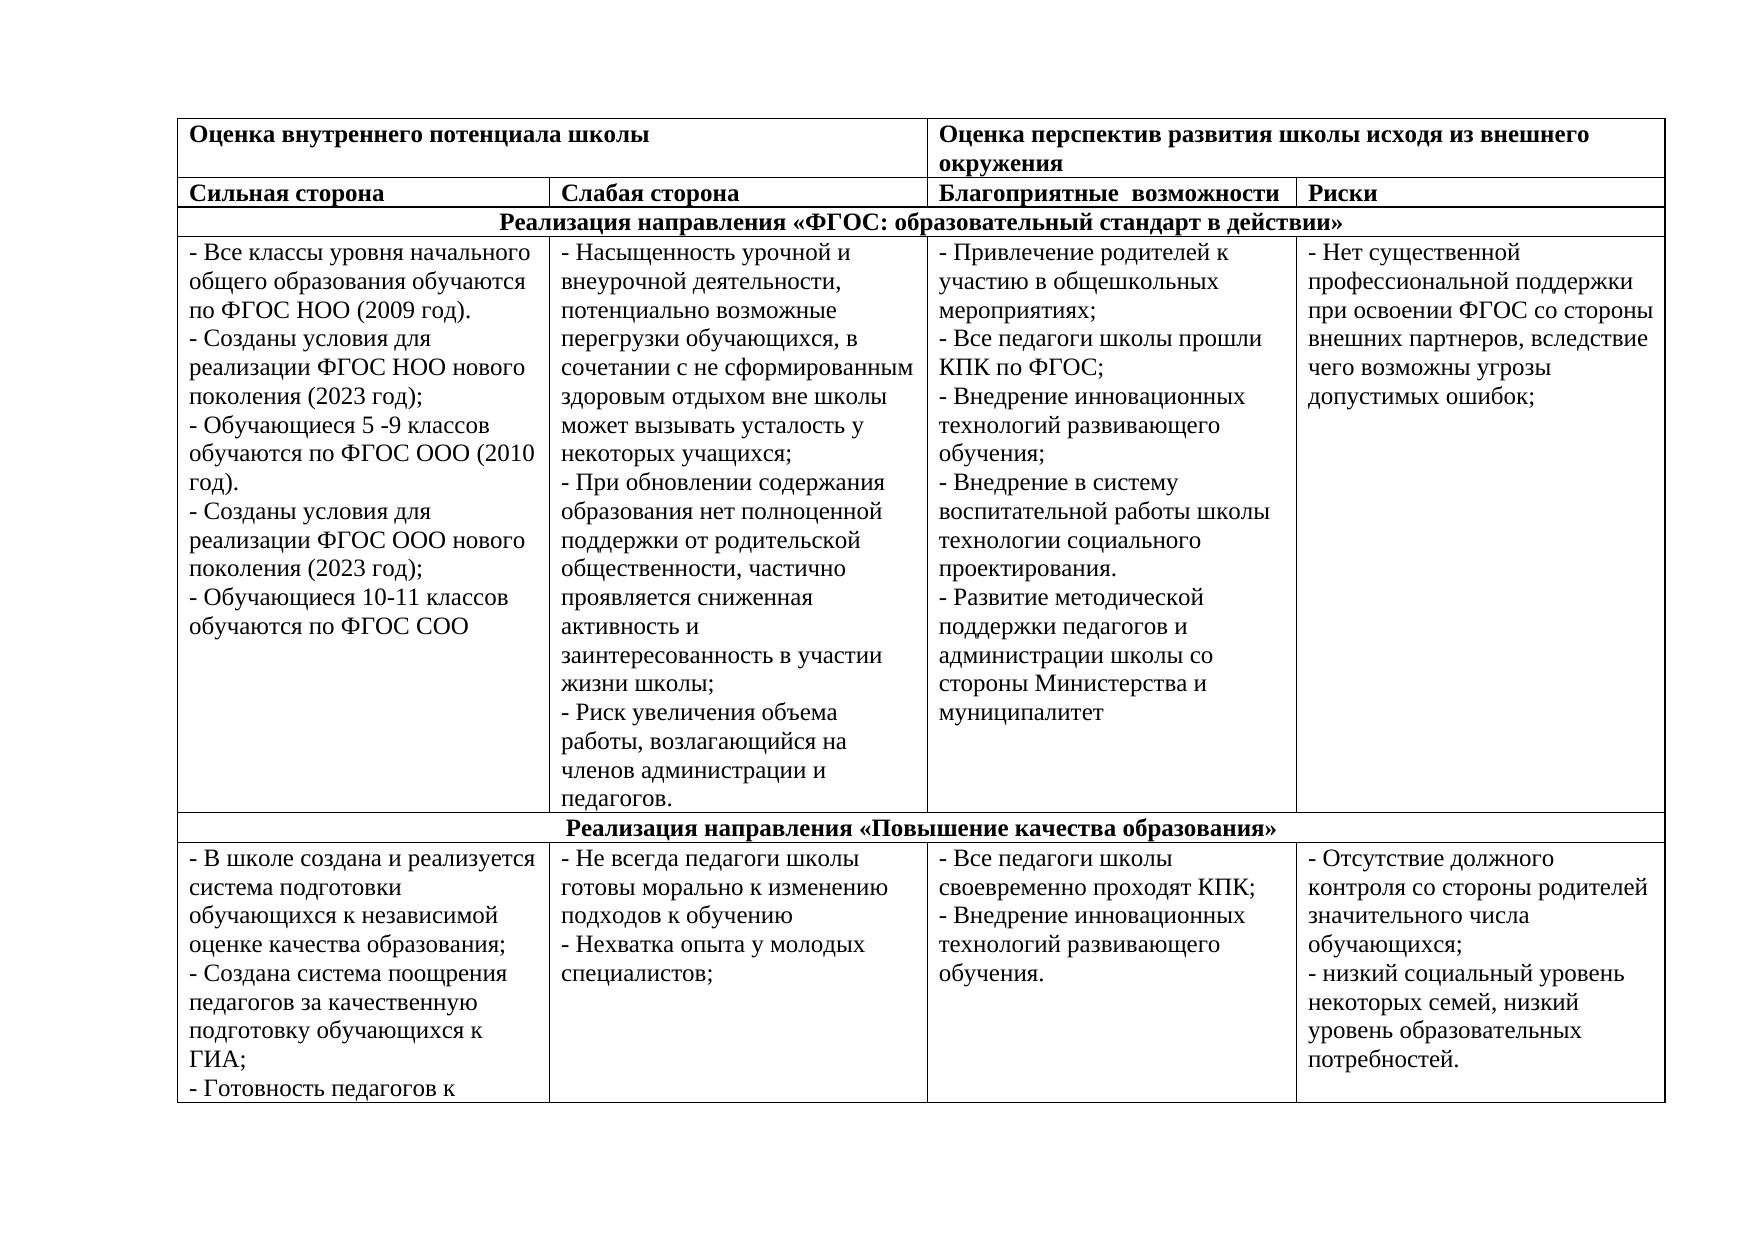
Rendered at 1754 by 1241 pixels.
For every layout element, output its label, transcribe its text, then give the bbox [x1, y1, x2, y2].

table_cell - Насыщенность урочной и внеурочной деятельности, потенциально возможные перегрузки обучающихся, в сочетании с не сформированным здоровым отдыхом вне школы может вызывать усталость у некоторых учащихся; - При обновлении содержания образования нет полноценной поддержки от родительской общественности, частично проявляется сниженная активность и заинтересованность в участии жизни школы; - Риск увеличения объема работы, возлагающийся на членов администрации и педагогов. [550, 237, 927, 812]
table_cell Риски [1297, 178, 1664, 206]
table_header Оценка внутреннего потенциала школы [178, 119, 927, 177]
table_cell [928, 843, 1296, 1102]
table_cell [178, 843, 549, 1102]
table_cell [550, 843, 927, 1102]
table_cell Сильная сторона [178, 178, 549, 206]
table_cell - Привлечение родителей к участию в общешкольных мероприятиях; - Все педагоги школы прошли КПК по ФГОС; - Внедрение инновационных технологий развивающего обучения; - Внедрение в систему воспитательной работы школы технологии социального проектирования. - Развитие методической поддержки педагогов и администрации школы со стороны Министерства и муниципалитет [928, 237, 1296, 812]
table_cell Реализация направления «Повышение качества образования» [178, 813, 1664, 842]
table_cell - Все классы уровня начального общего образования обучаются по ФГОС НОО (2009 год). - Созданы условия для реализации ФГОС НОО нового поколения (2023 год); - Обучающиеся 5 -9 классов обучаются по ФГОС ООО (2010 год). - Созданы условия для реализации ФГОС ООО нового поколения (2023 год); - Обучающиеся 10-11 классов обучаются по ФГОС СОО [178, 237, 549, 812]
table_header Оценка перспектив развития школы исходя из внешнего окружения [928, 119, 1664, 177]
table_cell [1297, 843, 1664, 1102]
table_cell - Нет существенной профессиональной поддержки при освоении ФГОС со стороны внешних партнеров, вследствие чего возможны угрозы допустимых ошибок; [1297, 237, 1664, 812]
table_cell Слабая сторона [550, 178, 927, 206]
table_cell Благоприятные возможности [928, 178, 1296, 206]
table_cell Реализация направления «ФГОС: образовательный стандарт в действии» [178, 208, 1664, 236]
